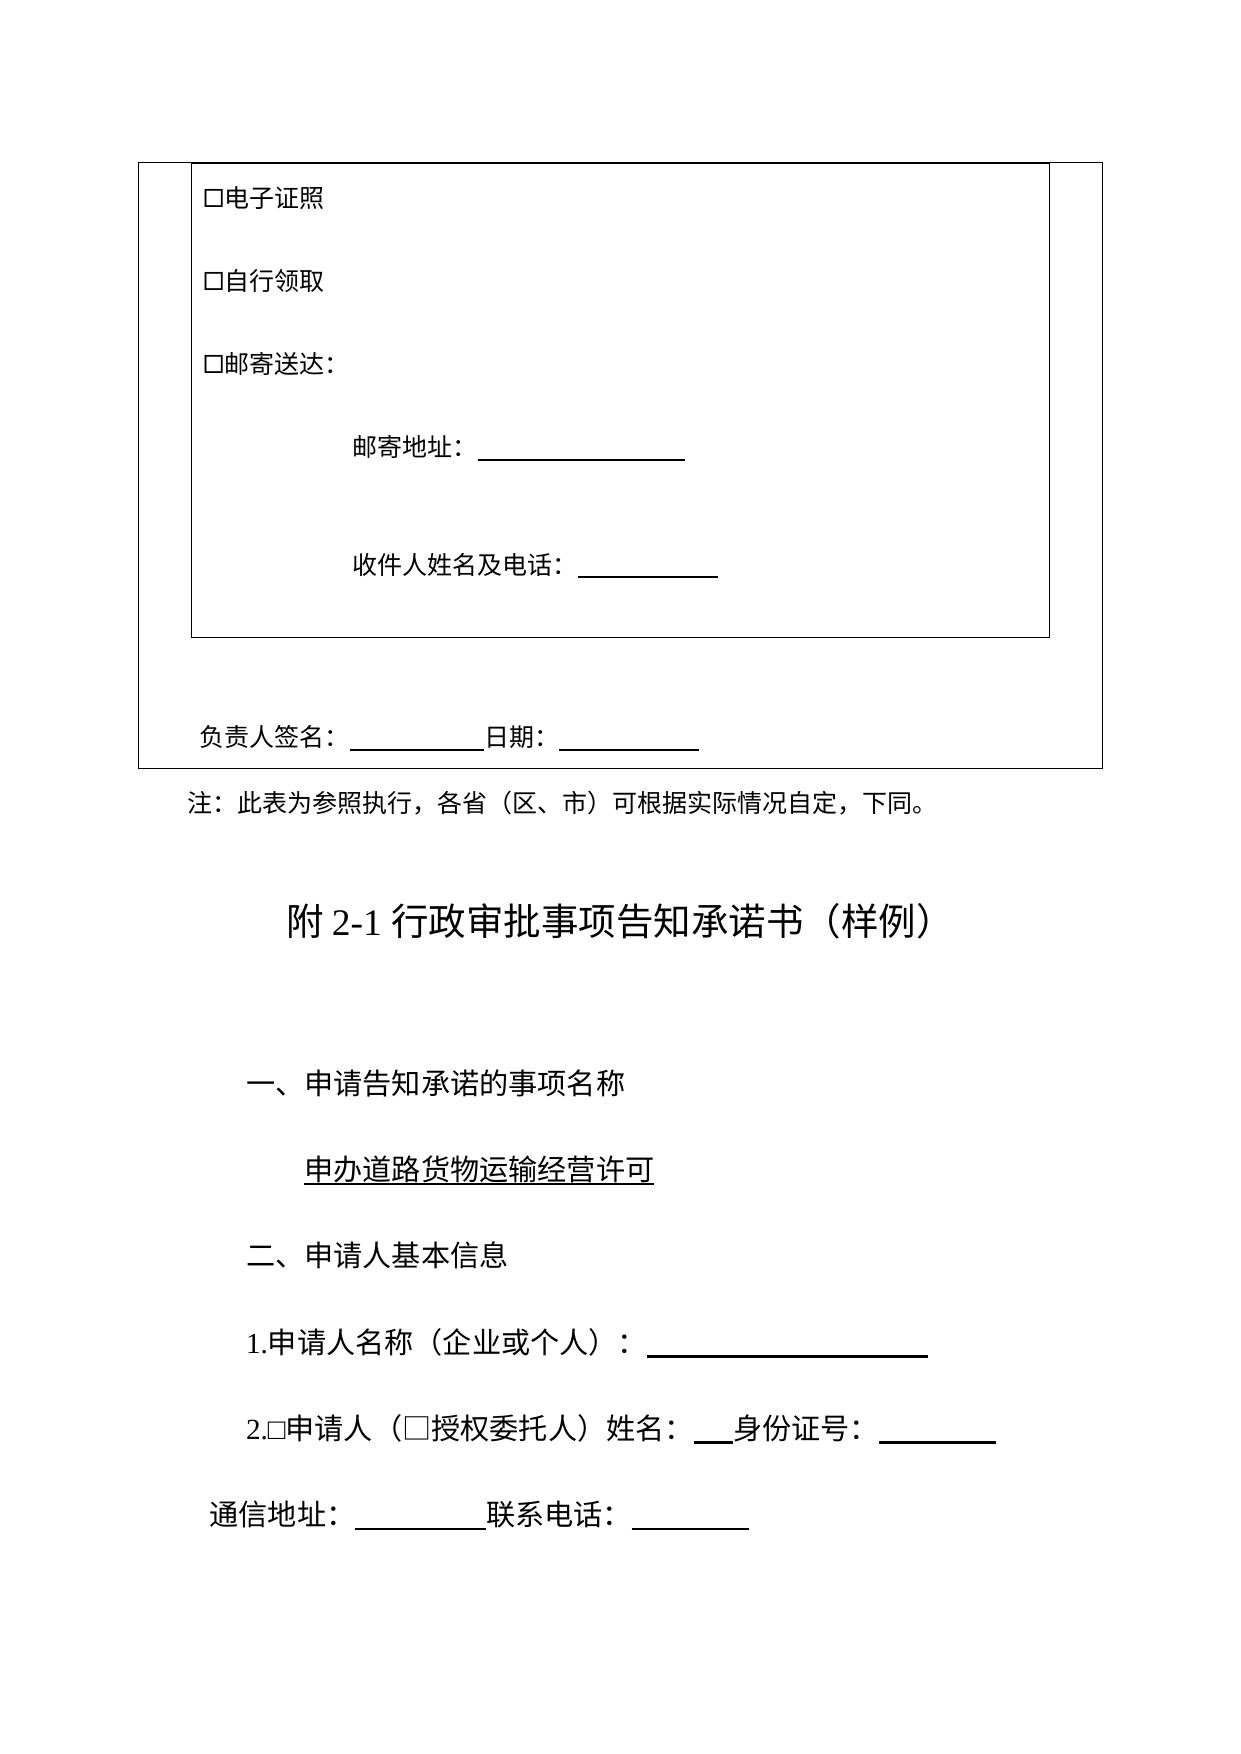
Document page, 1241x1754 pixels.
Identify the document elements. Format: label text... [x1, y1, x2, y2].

text 二、申请人基本信息 [187, 1222, 1053, 1287]
list 申请告知承诺的事项名称 [187, 1049, 1053, 1114]
text 2.□申请人（□授权委托人）姓名： 身份证号： [187, 1394, 1053, 1459]
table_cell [139, 163, 1102, 768]
text 附2-1 行政审批事项告知承诺书（样例） [187, 887, 1053, 952]
text 1.申请人名称（企业或个人）： [187, 1308, 1053, 1373]
text 申办道路货物运输经营许可 [187, 1136, 1053, 1201]
text 通信地址： 联系电话： [187, 1480, 1053, 1545]
text 注：此表为参照执行，各省（区、市）可根据实际情况自定，下同。 [187, 769, 1053, 834]
